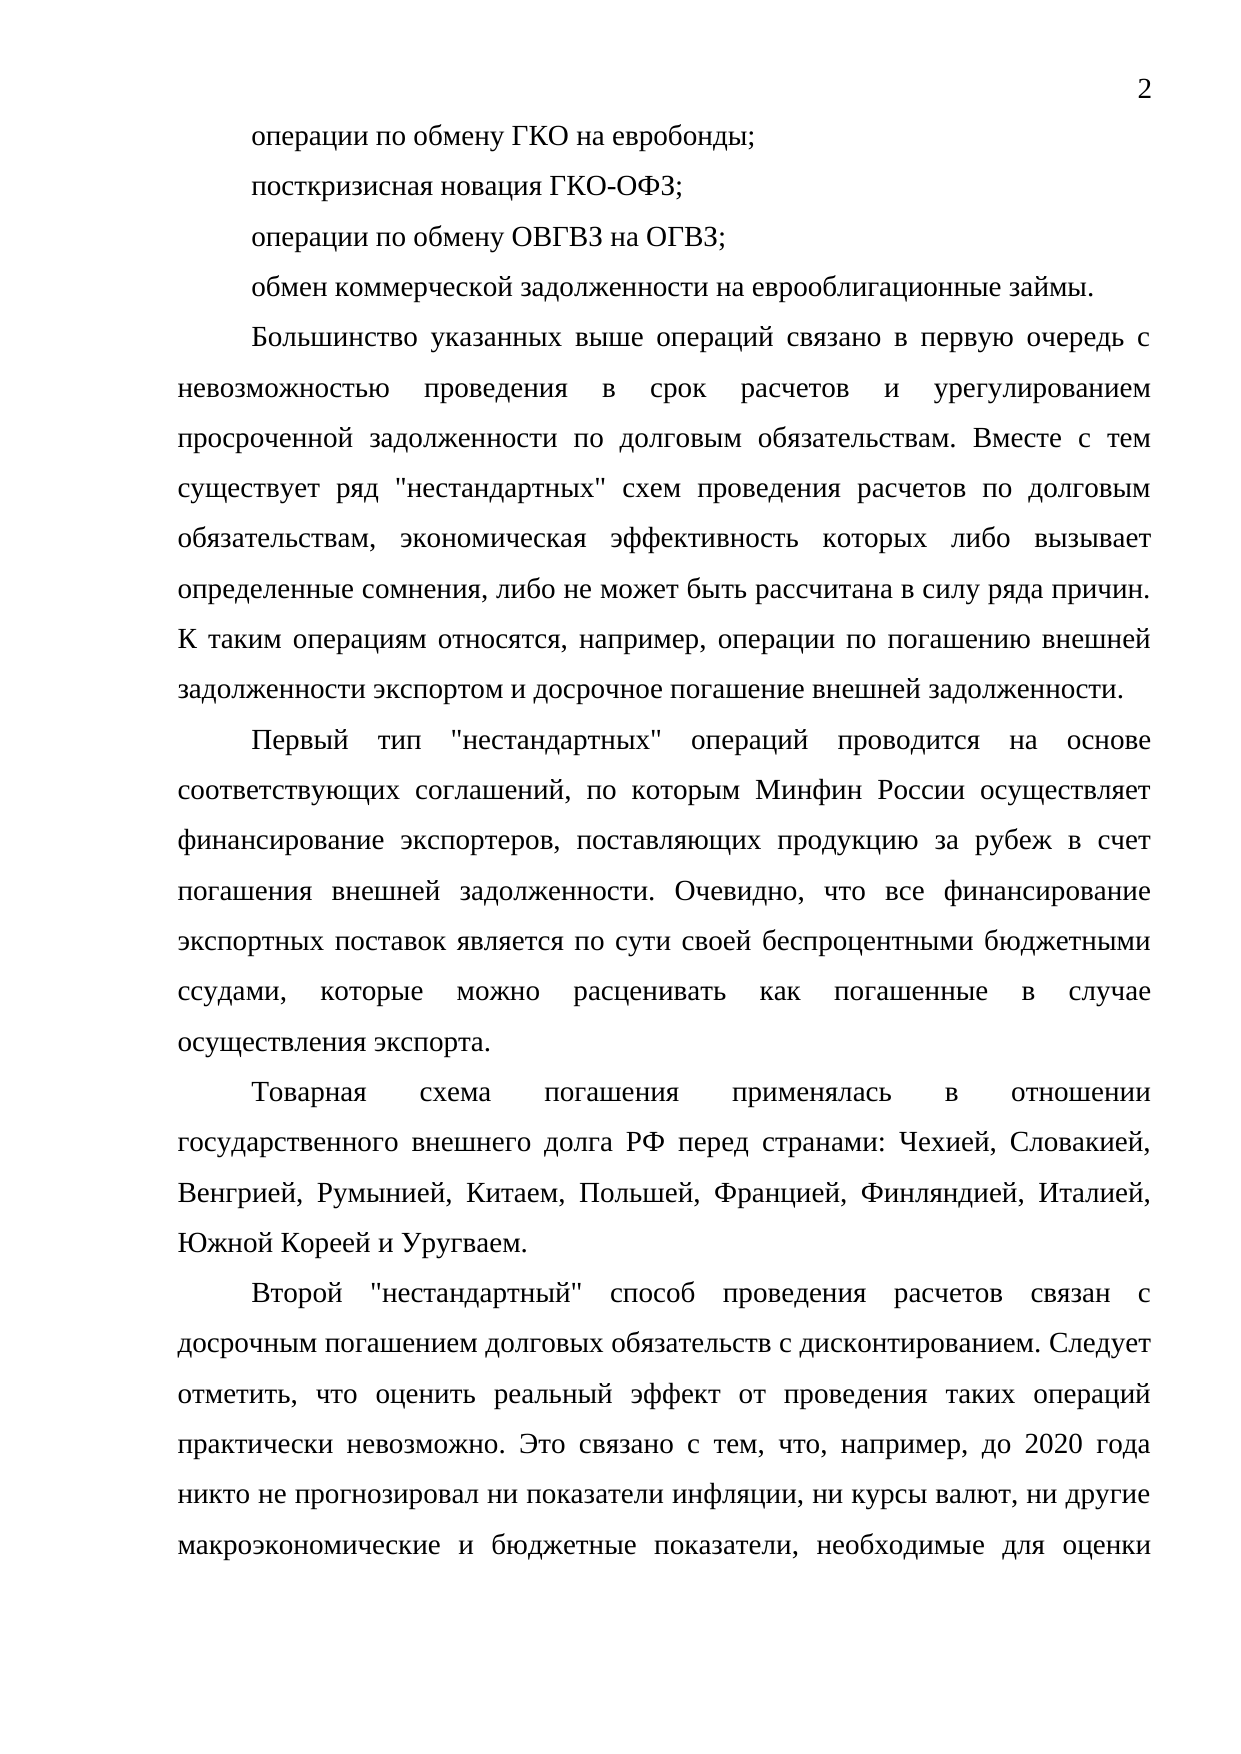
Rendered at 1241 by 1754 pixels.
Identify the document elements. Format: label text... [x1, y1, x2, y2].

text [177, 1275, 1152, 1560]
text Товарная схема погашения применялась в отношении государственного внешнего долга РФ перед странами: Чехией, Словакией, Венгрией, Румынией, Китаем, Польшей, Францией, Финляндией, Италией, Южной Кореей и Уругваем. [177, 1074, 1152, 1258]
text операции по обмену ГКО на евробонды; [177, 118, 1152, 152]
text обмен коммерческой задолженности на еврооблигационные займы. [177, 269, 1152, 303]
text Первый тип "нестандартных" операций проводится на основе соответствующих соглашений, по которым Минфин России осуществляет финансирование экспортеров, поставляющих продукцию за рубеж в счет погашения внешней задолженности. Очевидно, что все финансирование экспортных поставок является по сути своей беспроцентными бюджетными ссудами, которые можно расценивать как погашенные в случае осуществления экспорта. [177, 722, 1152, 1057]
text посткризисная новация ГКО-ОФЗ; [177, 168, 1152, 202]
text операции по обмену ОВГВЗ на ОГВЗ; [177, 219, 1152, 252]
text Большинство указанных выше операций связано в первую очередь с невозможностью проведения в срок расчетов и урегулированием просроченной задолженности по долговым обязательствам. Вместе с тем существует ряд "нестандартных" схем проведения расчетов по долговым обязательствам, экономическая эффективность которых либо вызывает определенные сомнения, либо не может быть рассчитана в силу ряда причин. К таким операциям относятся, например, операции по погашению внешней задолженности экспортом и досрочное погашение внешней задолженности. [177, 319, 1152, 705]
